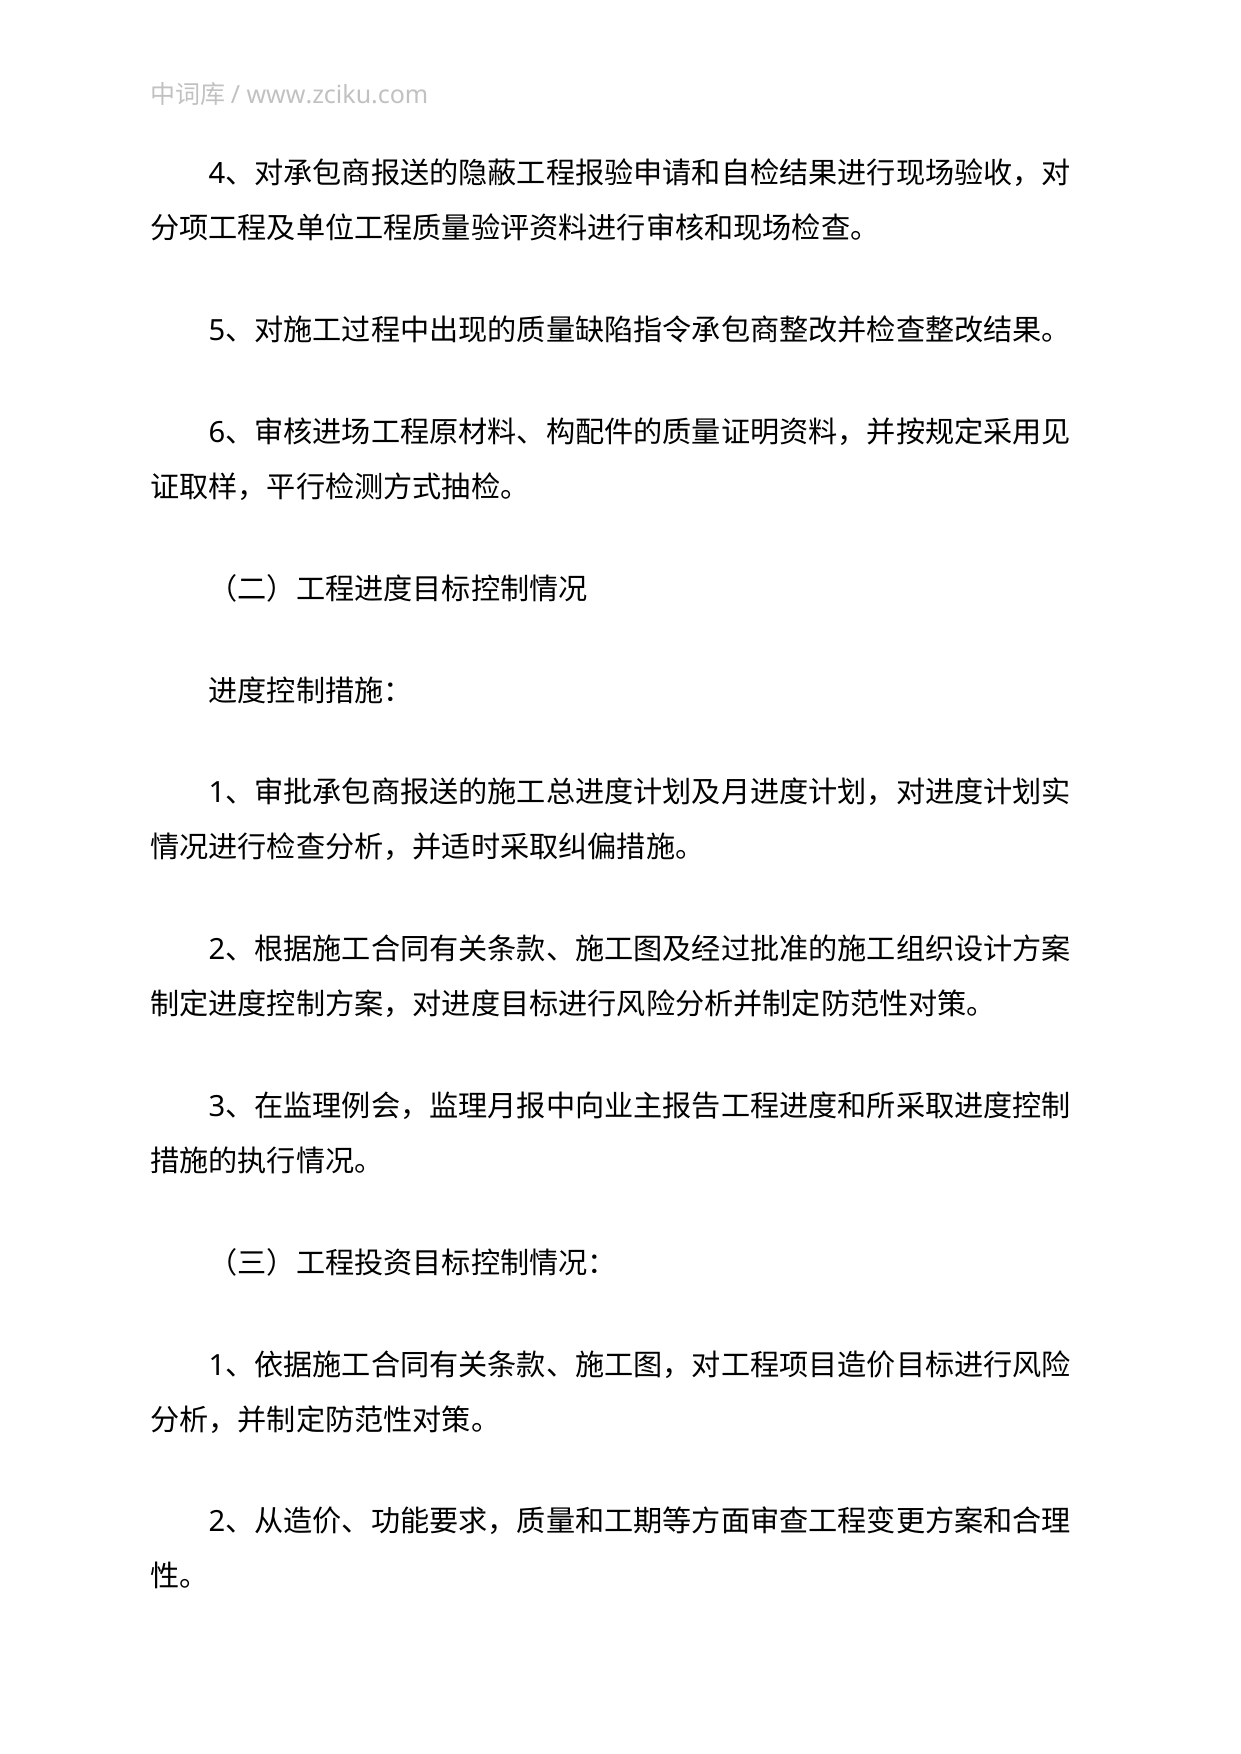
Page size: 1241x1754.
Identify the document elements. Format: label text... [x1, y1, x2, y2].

text 2、从造价、功能要求，质量和工期等方面审查工程变更方案和合理性。 [150, 1498, 1090, 1595]
text 进度控制措施： [150, 667, 1090, 709]
text 4、对承包商报送的隐蔽工程报验申请和自检结果进行现场验收，对分项工程及单位工程质量验评资料进行审核和现场检查。 [150, 150, 1090, 247]
text 1、审批承包商报送的施工总进度计划及月进度计划，对进度计划实情况进行检查分析，并适时采取纠偏措施。 [150, 769, 1090, 866]
text 1、依据施工合同有关条款、施工图，对工程项目造价目标进行风险分析，并制定防范性对策。 [150, 1341, 1090, 1438]
text （二）工程进度目标控制情况 [150, 566, 1090, 608]
text 3、在监理例会，监理月报中向业主报告工程进度和所采取进度控制措施的执行情况。 [150, 1083, 1090, 1180]
text 2、根据施工合同有关条款、施工图及经过批准的施工组织设计方案制定进度控制方案，对进度目标进行风险分析并制定防范性对策。 [150, 926, 1090, 1023]
text 6、审核进场工程原材料、构配件的质量证明资料，并按规定采用见证取样，平行检测方式抽检。 [150, 409, 1090, 506]
text （三）工程投资目标控制情况： [150, 1239, 1090, 1282]
text 5、对施工过程中出现的质量缺陷指令承包商整改并检查整改结果。 [150, 307, 1090, 349]
